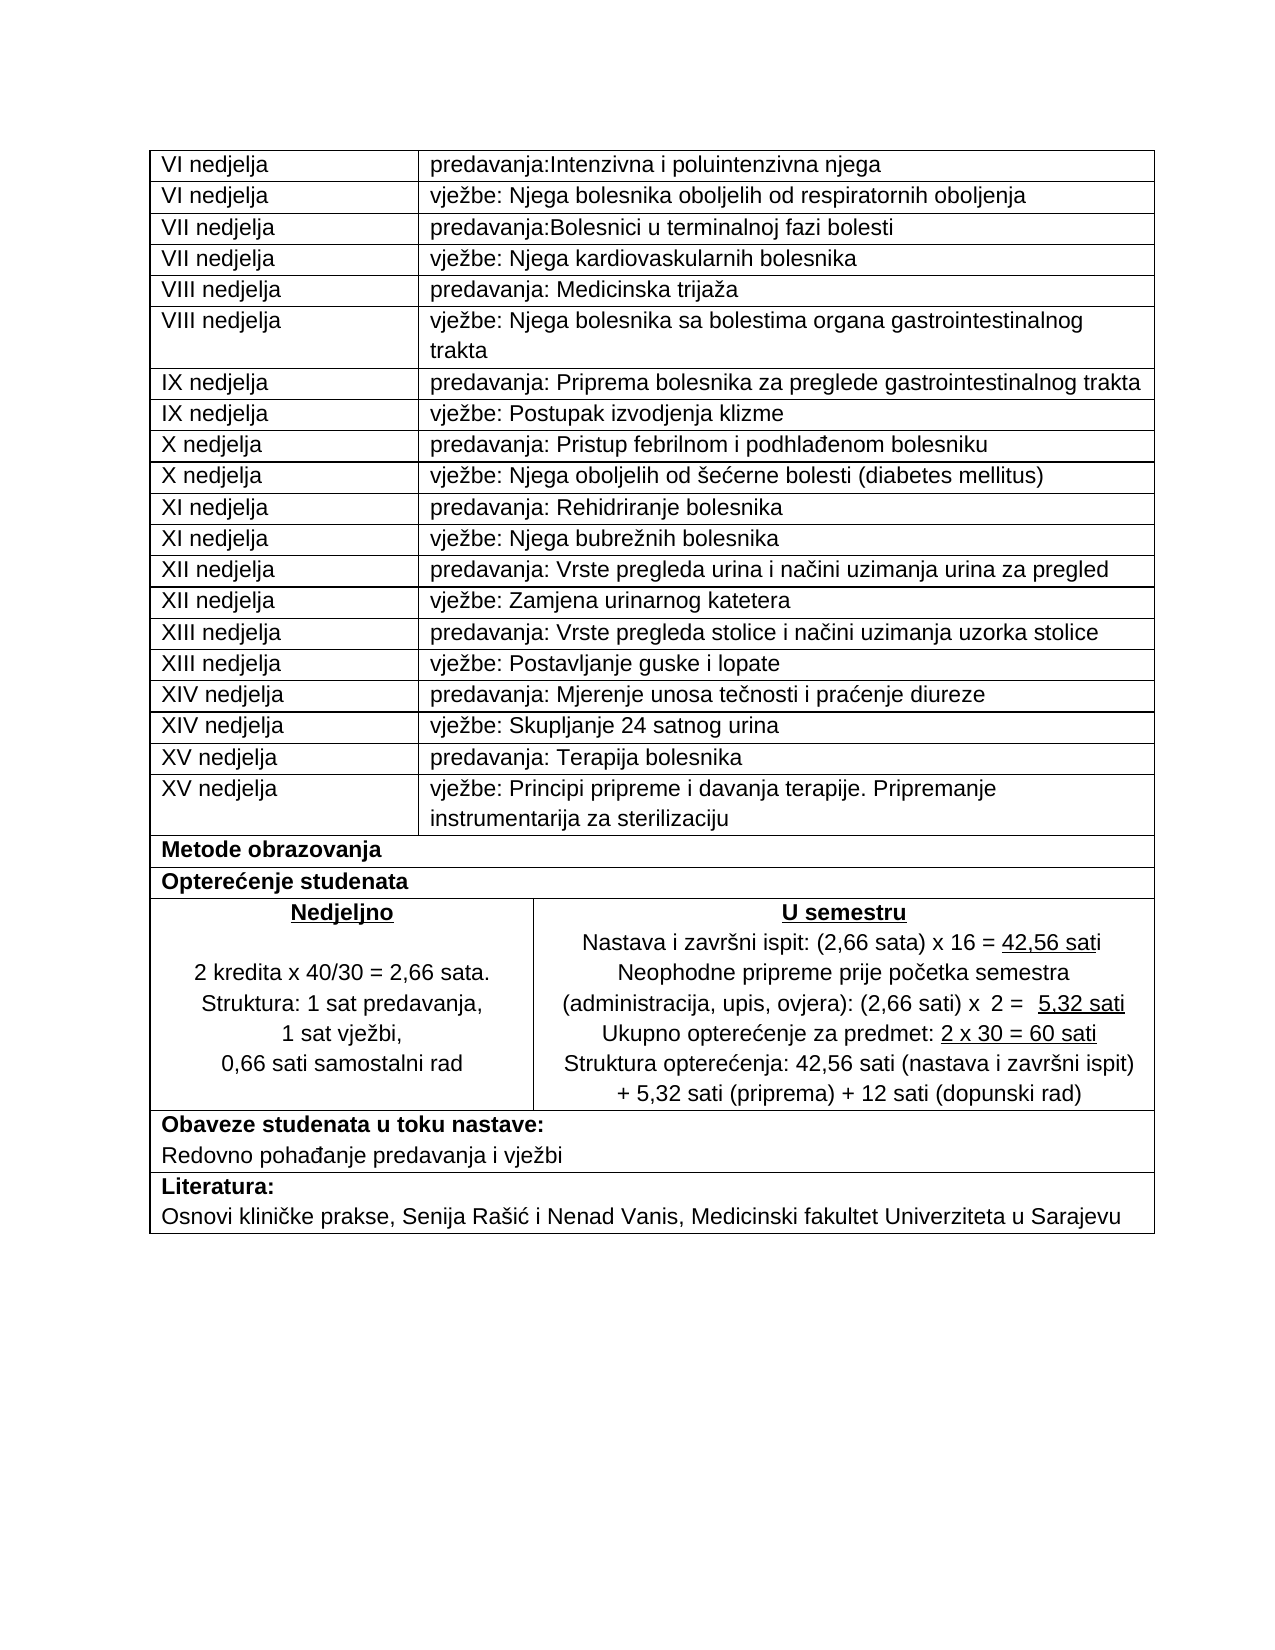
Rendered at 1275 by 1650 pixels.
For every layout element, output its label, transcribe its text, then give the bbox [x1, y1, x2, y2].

table_cell predavanja: Pristup febrilnom i podhlađenom bolesniku [419, 431, 1154, 461]
table_cell predavanja: Rehidriranje bolesnika [419, 494, 1154, 524]
table_cell VII nedjelja [151, 245, 418, 275]
table_cell vježbe: Skupljanje 24 satnog urina [419, 713, 1154, 743]
table_cell X nedjelja [151, 431, 418, 461]
table_cell vježbe: Njega bubrežnih bolesnika [419, 525, 1154, 555]
table_cell vježbe: Njega bolesnika oboljelih od respiratornih oboljenja [419, 182, 1154, 212]
table_cell vježbe: Postavljanje guske i lopate [419, 650, 1154, 680]
table_cell XV nedjelja [151, 744, 418, 774]
table_cell VII nedjelja [151, 214, 418, 244]
table_cell vježbe: Principi pripreme i davanja terapije. Pripremanje instrumentarija za sterilizaciju [419, 775, 1154, 835]
table_cell predavanja: Vrste pregleda urina i načini uzimanja urina za pregled [419, 556, 1154, 586]
table_cell VIII nedjelja [151, 307, 418, 368]
table_cell Literatura: Osnovi kliničke prakse, Senija Rašić i Nenad Vanis, Medicinski fakultet Univerziteta u Sarajevu [151, 1173, 1154, 1233]
table_cell predavanja: Terapija bolesnika [419, 744, 1154, 774]
table_cell Metode obrazovanja [151, 836, 1154, 867]
table_cell XIV nedjelja [151, 713, 418, 743]
table_cell XI nedjelja [151, 525, 418, 555]
table_cell predavanja:Bolesnici u terminalnoj fazi bolesti [419, 214, 1154, 244]
table_cell predavanja: Mjerenje unosa tečnosti i praćenje diureze [419, 681, 1154, 711]
table_cell XII nedjelja [151, 588, 418, 618]
table_cell vježbe: Njega bolesnika sa bolestima organa gastrointestinalnog trakta [419, 307, 1154, 368]
table_cell vježbe: Njega kardiovaskularnih bolesnika [419, 245, 1154, 275]
table_cell IX nedjelja [151, 369, 418, 399]
table_cell VI nedjelja [151, 182, 418, 212]
table_cell predavanja: Priprema bolesnika za preglede gastrointestinalnog trakta [419, 369, 1154, 399]
table_cell Opterećenje studenata [151, 868, 1154, 898]
table_cell XV nedjelja [151, 775, 418, 835]
table_cell IX nedjelja [151, 400, 418, 430]
table_cell Nedjeljno 2 kredita x 40/30 = 2,66 sata. Struktura: 1 sat predavanja, 1 sat vježbi, 0,66 sati samostalni rad [151, 899, 533, 1110]
table_cell XIV nedjelja [151, 681, 418, 711]
table_cell predavanja: Vrste pregleda stolice i načini uzimanja uzorka stolice [419, 619, 1154, 649]
table_cell XII nedjelja [151, 556, 418, 586]
table_cell VIII nedjelja [151, 276, 418, 306]
table_cell X nedjelja [151, 463, 418, 493]
table_cell predavanja:Intenzivna i poluintenzivna njega [419, 151, 1154, 181]
table_cell Obaveze studenata u toku nastave: Redovno pohađanje predavanja i vježbi [151, 1111, 1154, 1172]
table_cell vježbe: Postupak izvodjenja klizme [419, 400, 1154, 430]
table_cell vježbe: Zamjena urinarnog katetera [419, 588, 1154, 618]
table_cell U semestru Nastava i završni ispit: (2,66 sata) x 16 = 42,56 sati Neophodne pripreme prije početka semestra (administracija, upis, ovjera): (2,66 sati) x 2 = 5,32 sati Ukupno opterećenje za predmet: 2 x 30 = 60 sati Struktura opterećenja: 42,56 sati (nastava i završni ispit) + 5,32 sati (priprema) + 12 sati (dopunski rad) [534, 899, 1154, 1110]
table_cell vježbe: Njega oboljelih od šećerne bolesti (diabetes mellitus) [419, 463, 1154, 493]
table_cell XI nedjelja [151, 494, 418, 524]
table_cell XIII nedjelja [151, 650, 418, 680]
table_cell XIII nedjelja [151, 619, 418, 649]
table_cell predavanja: Medicinska trijaža [419, 276, 1154, 306]
table_cell VI nedjelja [151, 151, 418, 181]
